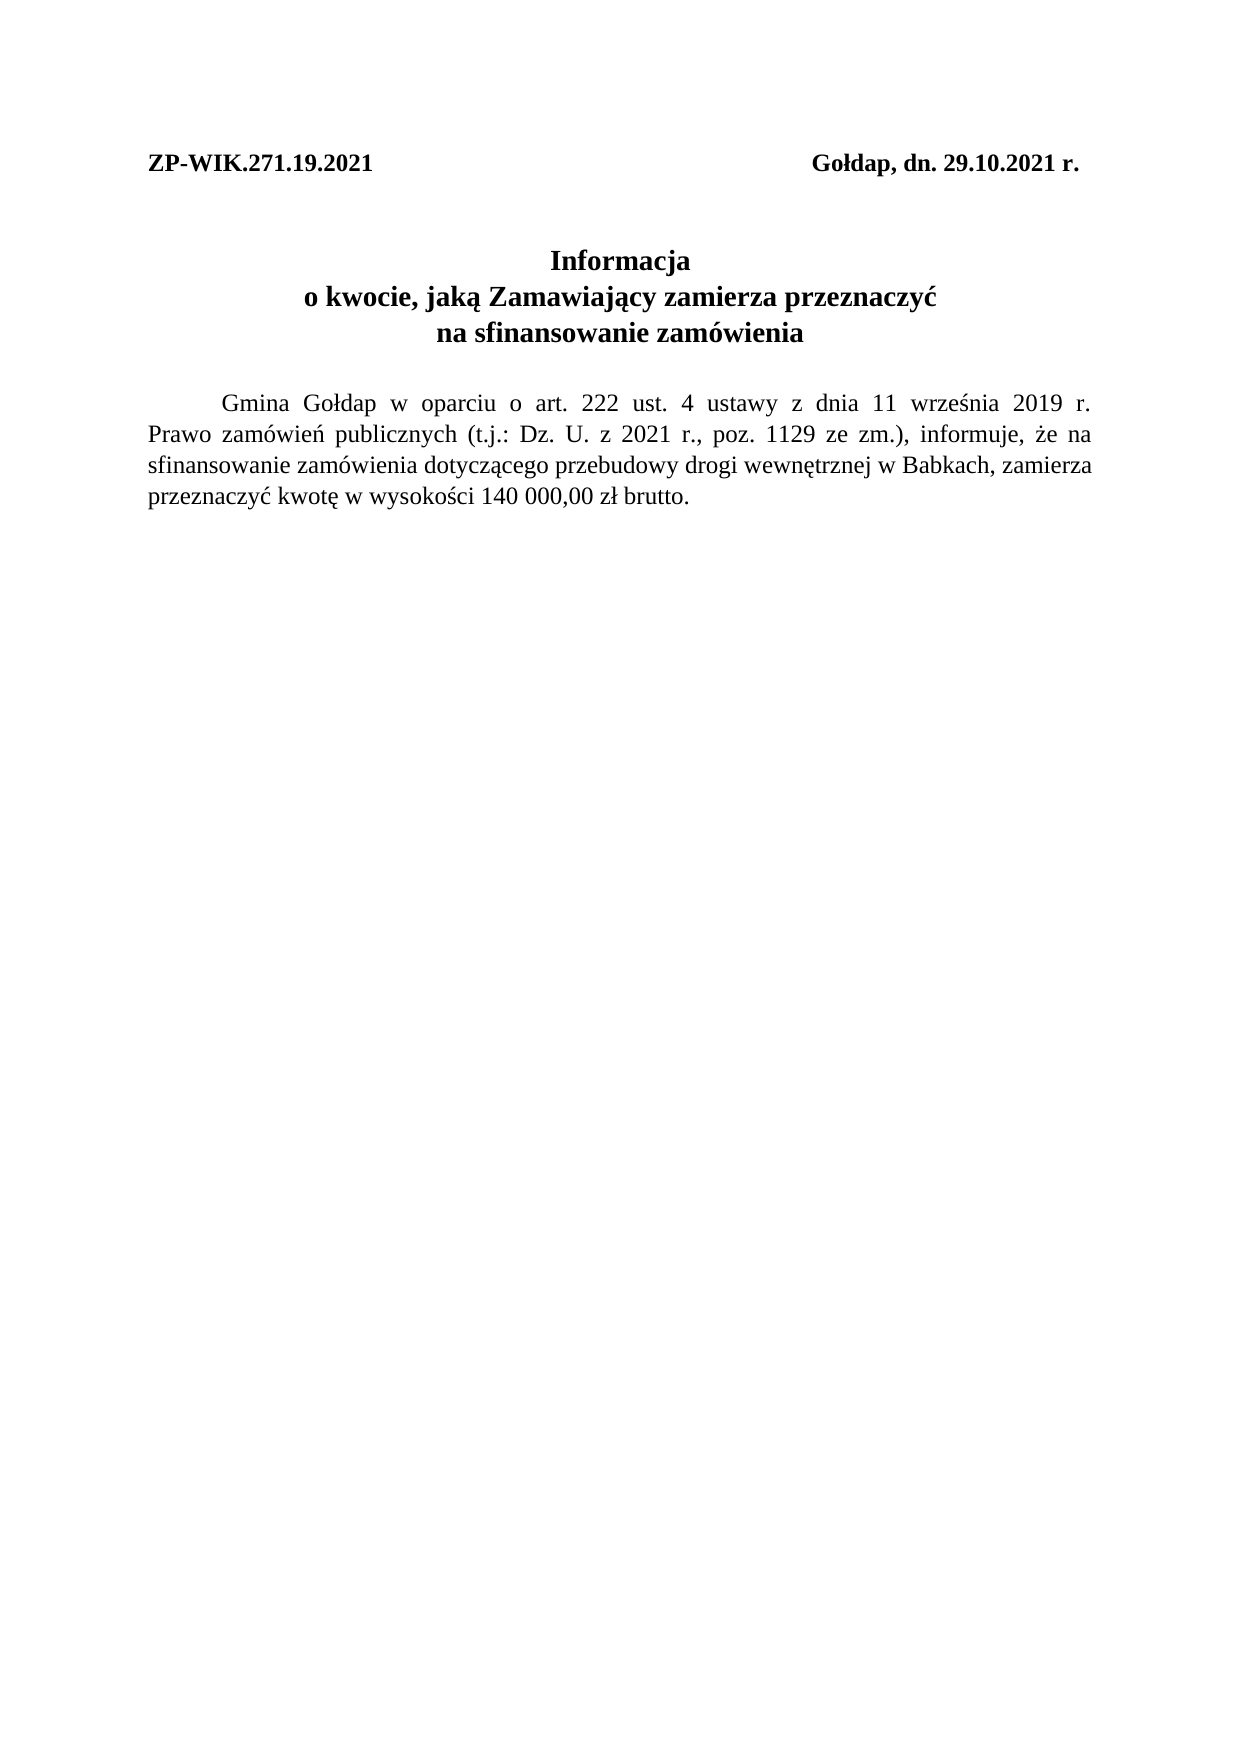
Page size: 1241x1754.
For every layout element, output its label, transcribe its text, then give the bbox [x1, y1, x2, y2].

text o kwocie, jaką Zamawiający zamierza przeznaczyć [148, 279, 1093, 313]
text ZP-WIK.271.19.2021 Gołdap, dn. 29.10.2021 r. [148, 148, 1093, 176]
text Gmina Gołdap w oparciu o art. 222 ust. 4 ustawy z dnia 11 września 2019 r. Prawo zamówień publicznych (t.j.: Dz. U. z 2021 r., poz. 1129 ze zm.), informuje, że na sfinansowanie zamówienia dotyczącego przebudowy drogi wewnętrznej w Babkach, zamierza przeznaczyć kwotę w wysokości 140 000,00 zł brutto. [148, 388, 1093, 509]
text Informacja [148, 243, 1093, 277]
text na sfinansowanie zamówienia [148, 315, 1093, 349]
